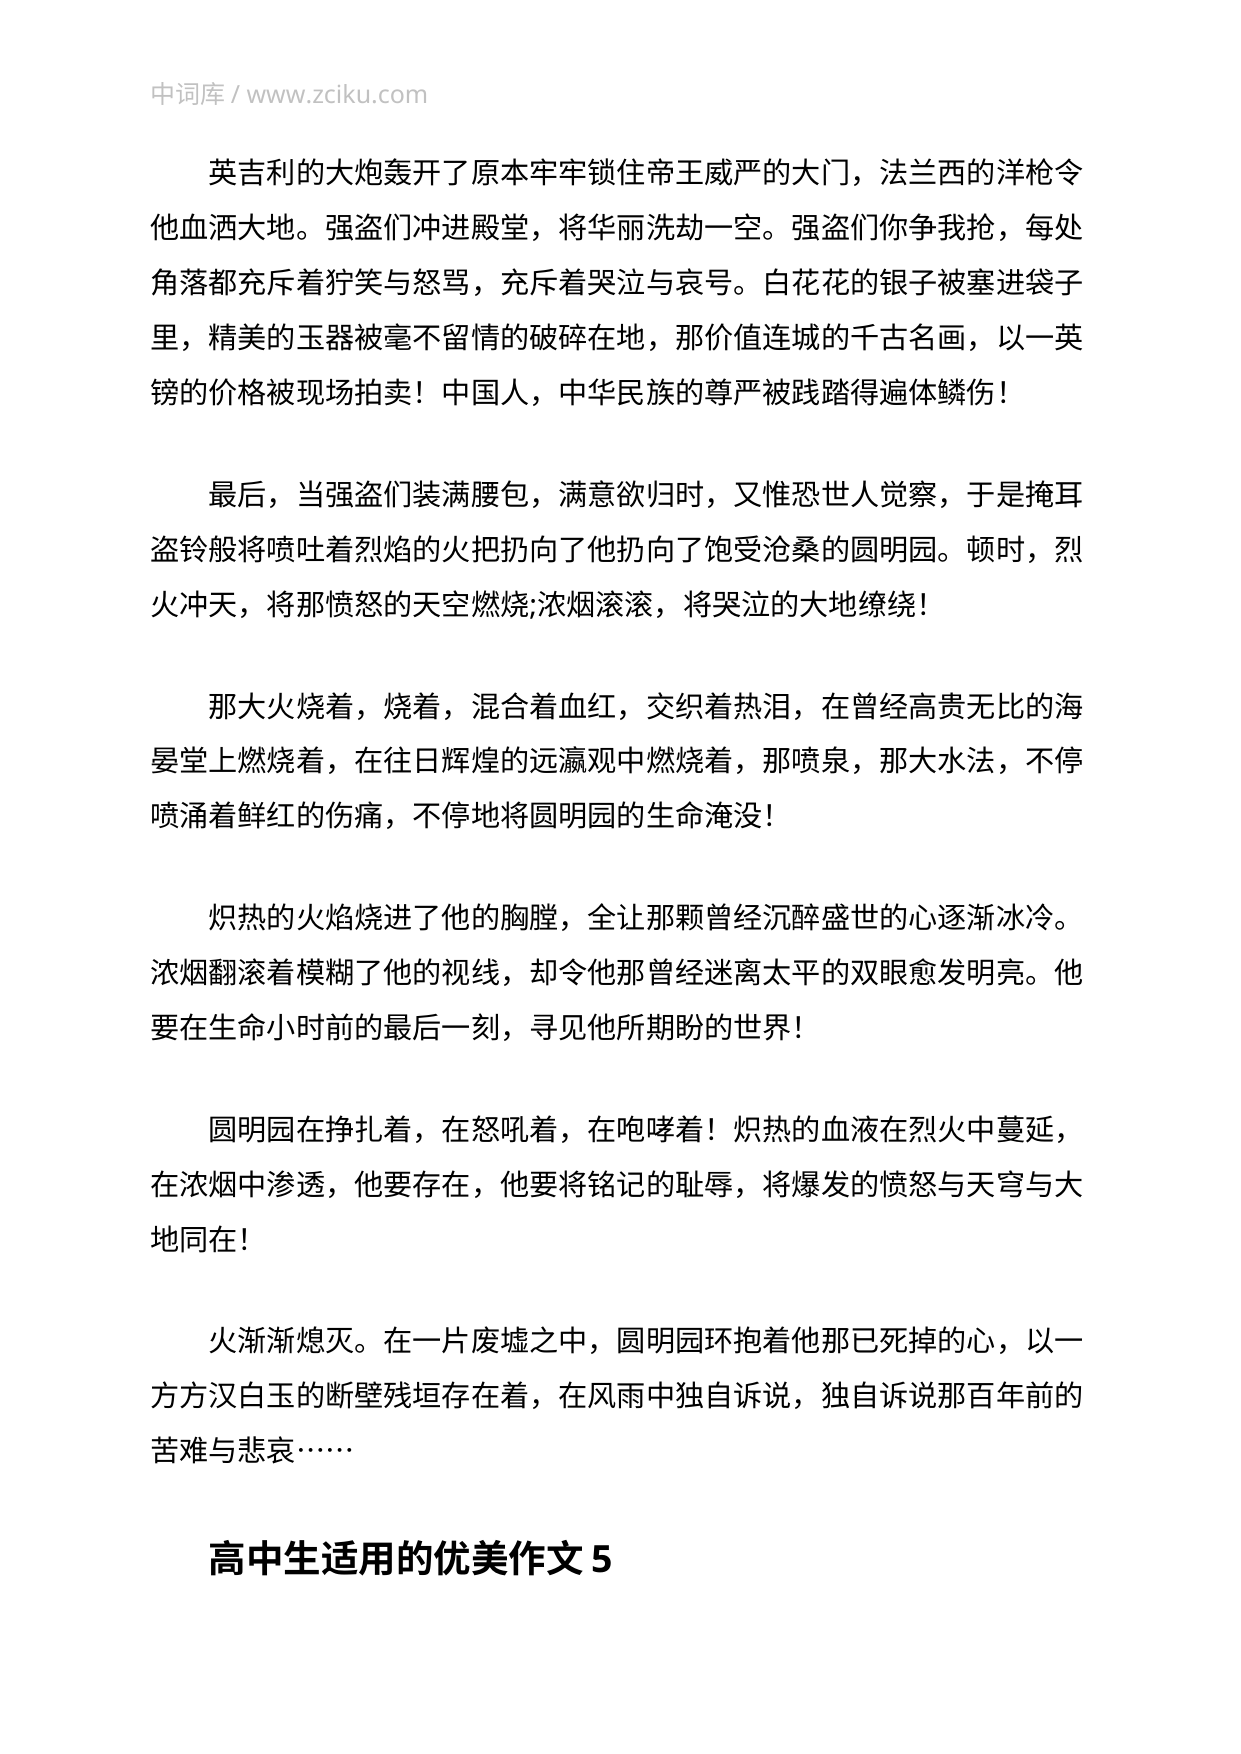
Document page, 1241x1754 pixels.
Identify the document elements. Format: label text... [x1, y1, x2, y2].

text 最后，当强盗们装满腰包，满意欲归时，又惟恐世人觉察，于是掩耳盗铃般将喷吐着烈焰的火把扔向了他扔向了饱受沧桑的圆明园。顿时，烈火冲天，将那愤怒的天空燃烧;浓烟滚滚，将哭泣的大地缭绕！ [150, 471, 1090, 623]
text 圆明园在挣扎着，在怒吼着，在咆哮着！炽热的血液在烈火中蔓延，在浓烟中渗透，他要存在，他要将铭记的耻辱，将爆发的愤怒与天穹与大地同在！ [150, 1106, 1090, 1258]
text 那大火烧着，烧着，混合着血红，交织着热泪，在曾经高贵无比的海晏堂上燃烧着，在往日辉煌的远瀛观中燃烧着，那喷泉，那大水法，不停喷涌着鲜红的伤痛，不停地将圆明园的生命淹没！ [150, 683, 1090, 835]
text 英吉利的大炮轰开了原本牢牢锁住帝王威严的大门，法兰西的洋枪令他血洒大地。强盗们冲进殿堂，将华丽洗劫一空。强盗们你争我抢，每处角落都充斥着狞笑与怒骂，充斥着哭泣与哀号。白花花的银子被塞进袋子里，精美的玉器被毫不留情的破碎在地，那价值连城的千古名画，以一英镑的价格被现场拍卖！中国人，中华民族的尊严被践踏得遍体鳞伤！ [150, 150, 1090, 412]
text 火渐渐熄灭。在一片废墟之中，圆明园环抱着他那已死掉的心，以一方方汉白玉的断壁残垣存在着，在风雨中独自诉说，独自诉说那百年前的苦难与悲哀…… [150, 1318, 1090, 1470]
text 高中生适用的优美作文5 [150, 1529, 1090, 1584]
text 炽热的火焰烧进了他的胸膛，全让那颗曾经沉醉盛世的心逐渐冰冷。浓烟翻滚着模糊了他的视线，却令他那曾经迷离太平的双眼愈发明亮。他要在生命小时前的最后一刻，寻见他所期盼的世界！ [150, 895, 1090, 1047]
